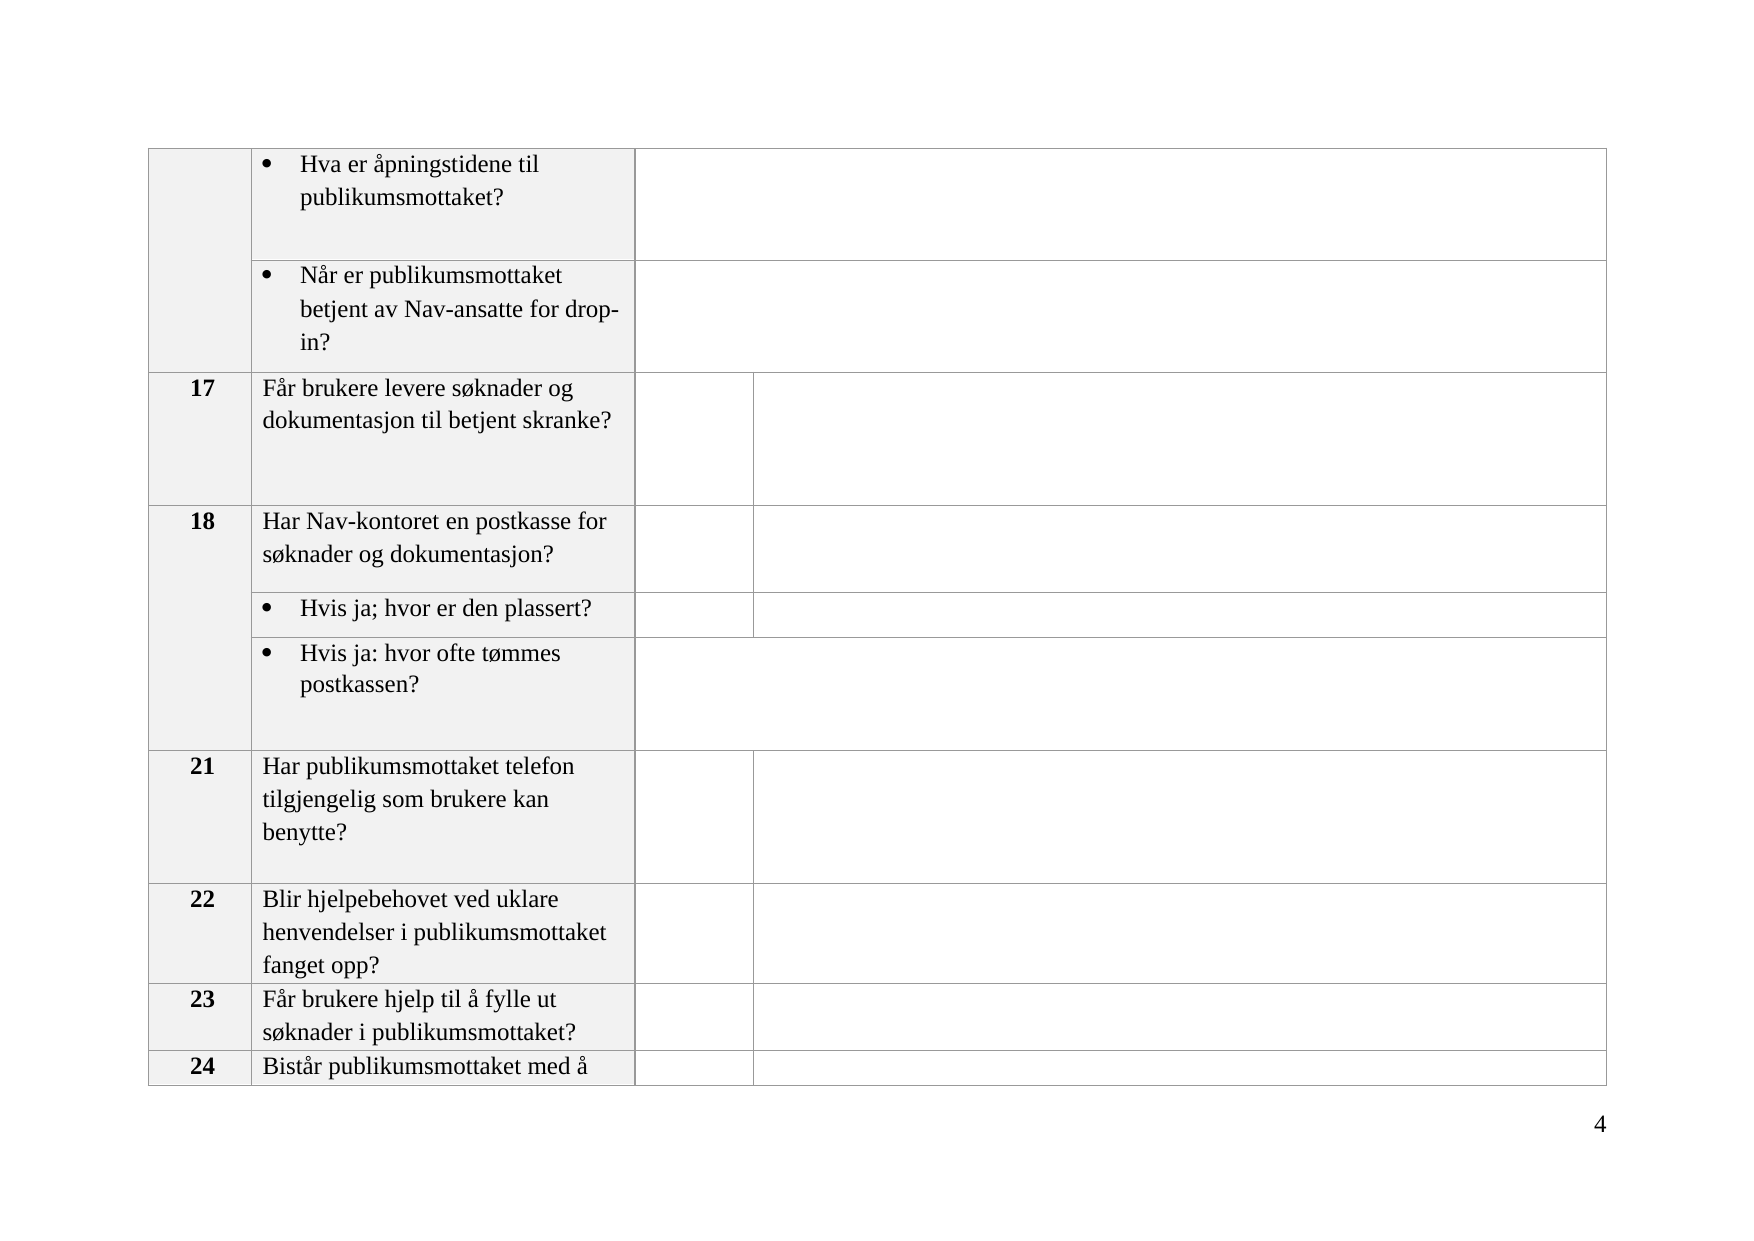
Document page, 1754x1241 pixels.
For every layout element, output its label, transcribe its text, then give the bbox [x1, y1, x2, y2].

table_cell [636, 149, 1606, 259]
table_cell [149, 506, 251, 750]
table_cell [754, 506, 1606, 592]
table_cell Hvis ja; hvor er den plassert? [252, 593, 634, 637]
table_cell [636, 593, 753, 637]
table_cell [754, 1051, 1606, 1084]
table_cell [636, 1051, 753, 1084]
table_cell Hvis ja: hvor ofte tømmes postkassen? [252, 638, 634, 750]
table_cell [754, 751, 1606, 883]
table_cell [636, 751, 753, 883]
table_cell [252, 1051, 634, 1084]
table_cell [636, 506, 753, 592]
table_cell [149, 884, 251, 983]
table_cell [149, 149, 251, 372]
table_cell [149, 373, 251, 505]
table_cell [149, 1051, 251, 1084]
table_cell [636, 373, 753, 505]
table_cell Har Nav-kontoret en postkasse for søknader og dokumentasjon? [252, 506, 634, 592]
table_cell [754, 984, 1606, 1050]
table_cell [149, 751, 251, 883]
table_cell [754, 884, 1606, 983]
table_cell [636, 984, 753, 1050]
table_cell Har publikumsmottaket telefon tilgjengelig som brukere kan benytte? [252, 751, 634, 883]
table_cell Hva er åpningstidene til publikumsmottaket? [252, 149, 634, 259]
table_cell [636, 638, 1606, 750]
table_cell Når er publikumsmottaket betjent av Nav-ansatte for drop-in? [252, 261, 634, 372]
table_cell [149, 984, 251, 1050]
table_cell Blir hjelpebehovet ved uklare henvendelser i publikumsmottaket fanget opp? [252, 884, 634, 983]
table_cell [636, 261, 1606, 372]
table_cell Får brukere levere søknader og dokumentasjon til betjent skranke? [252, 373, 634, 505]
table_cell [754, 593, 1606, 637]
table_cell [636, 884, 753, 983]
table_cell Får brukere hjelp til å fylle ut søknader i publikumsmottaket? [252, 984, 634, 1050]
table_cell [754, 373, 1606, 505]
